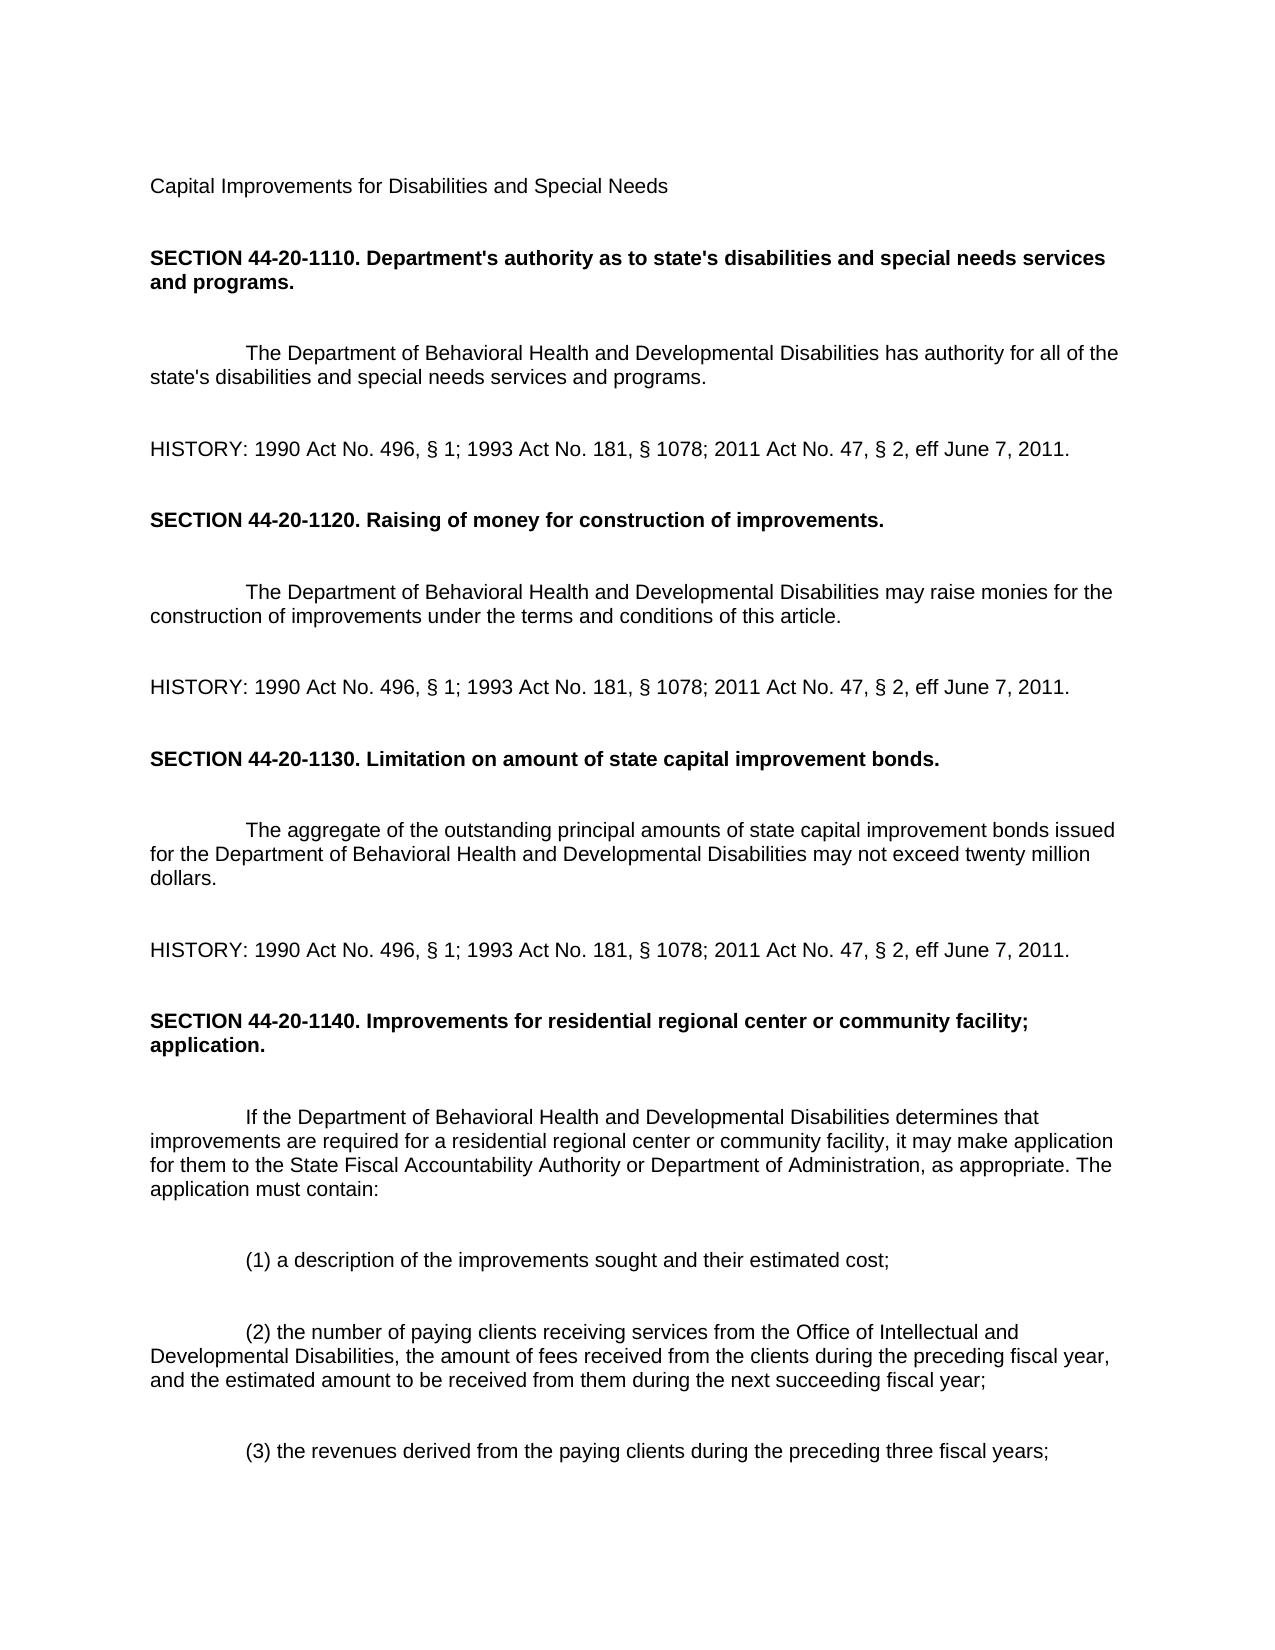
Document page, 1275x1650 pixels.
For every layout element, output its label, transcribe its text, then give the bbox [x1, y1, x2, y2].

text HISTORY: 1990 Act No. 496, § 1; 1993 Act No. 181, § 1078; 2011 Act No. 47, § 2, eff June 7, 2011. [150, 938, 1125, 985]
text SECTION 44-20-1120. Raising of money for construction of improvements. [150, 508, 1125, 556]
text (3) the revenues derived from the paying clients during the preceding three fiscal years; [150, 1439, 1125, 1487]
text If the Department of Behavioral Health and Developmental Disabilities determines that improvements are required for a residential regional center or community facility, it may make application for them to the State Fiscal Accountability Authority or Department of Administration, as appropriate. The application must contain: [150, 1105, 1125, 1224]
text SECTION 44-20-1140. Improvements for residential regional center or community facility; application. [150, 1009, 1125, 1081]
text The aggregate of the outstanding principal amounts of state capital improvement bonds issued for the Department of Behavioral Health and Developmental Disabilities may not exceed twenty million dollars. [150, 818, 1125, 914]
text (2) the number of paying clients receiving services from the Office of Intellectual and Developmental Disabilities, the amount of fees received from the clients during the preceding fiscal year, and the estimated amount to be received from them during the next succeeding fiscal year; [150, 1320, 1125, 1415]
text HISTORY: 1990 Act No. 496, § 1; 1993 Act No. 181, § 1078; 2011 Act No. 47, § 2, eff June 7, 2011. [150, 675, 1125, 723]
text (1) a description of the improvements sought and their estimated cost; [150, 1248, 1125, 1296]
text HISTORY: 1990 Act No. 496, § 1; 1993 Act No. 181, § 1078; 2011 Act No. 47, § 2, eff June 7, 2011. [150, 437, 1125, 484]
text The Department of Behavioral Health and Developmental Disabilities has authority for all of the state's disabilities and special needs services and programs. [150, 341, 1125, 413]
text The Department of Behavioral Health and Developmental Disabilities may raise monies for the construction of improvements under the terms and conditions of this article. [150, 580, 1125, 651]
text SECTION 44-20-1130. Limitation on amount of state capital improvement bonds. [150, 747, 1125, 794]
text Capital Improvements for Disabilities and Special Needs [150, 174, 1125, 222]
text SECTION 44-20-1110. Department's authority as to state's disabilities and special needs services and programs. [150, 246, 1125, 317]
